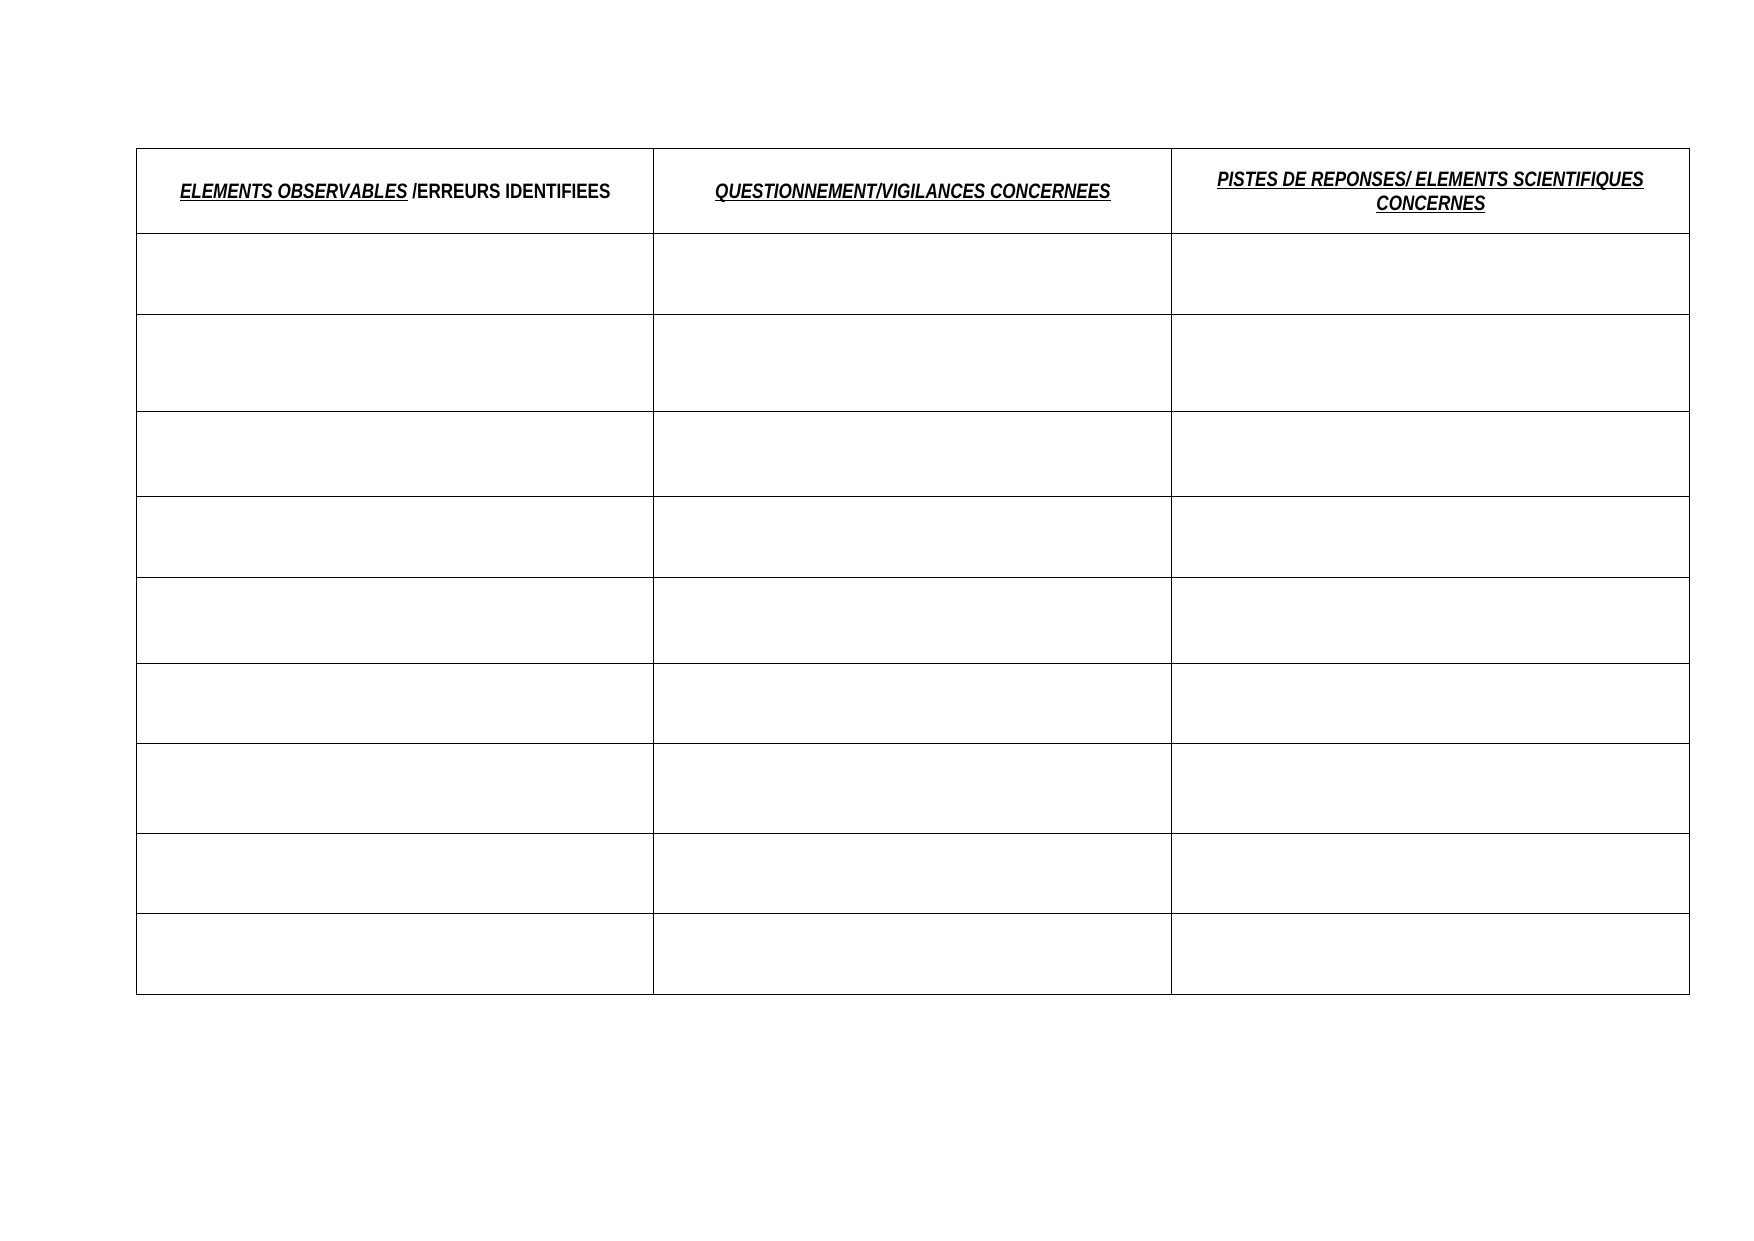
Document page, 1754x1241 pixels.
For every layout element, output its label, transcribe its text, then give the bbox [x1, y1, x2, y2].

table_cell [654, 412, 1171, 496]
table_cell [137, 315, 653, 411]
table_cell [654, 234, 1171, 314]
table_cell [137, 664, 653, 743]
table_cell [137, 744, 653, 832]
table_cell [1172, 497, 1689, 577]
table_cell [654, 497, 1171, 577]
table_header ELEMENTS OBSERVABLES /ERREURS IDENTIFIEES [137, 149, 653, 233]
table_cell [137, 497, 653, 577]
table_cell [137, 834, 653, 913]
table_cell [137, 578, 653, 662]
table_cell [137, 914, 653, 994]
table_cell [1172, 664, 1689, 743]
table_cell [1172, 315, 1689, 411]
table_cell [1172, 578, 1689, 662]
table_cell [654, 664, 1171, 743]
table_cell [654, 834, 1171, 913]
table_cell [654, 914, 1171, 994]
table_cell [1172, 744, 1689, 832]
table_cell [137, 234, 653, 314]
table_header QUESTIONNEMENT/VIGILANCES CONCERNEES [654, 149, 1171, 233]
table_cell [654, 315, 1171, 411]
table_cell [1172, 834, 1689, 913]
table_cell [137, 412, 653, 496]
table_cell [1172, 412, 1689, 496]
table_cell [654, 744, 1171, 832]
table_cell [1172, 234, 1689, 314]
table_cell [654, 578, 1171, 662]
table_cell [1172, 914, 1689, 994]
table_header PISTES DE REPONSES/ ELEMENTS SCIENTIFIQUES CONCERNES [1172, 149, 1689, 233]
